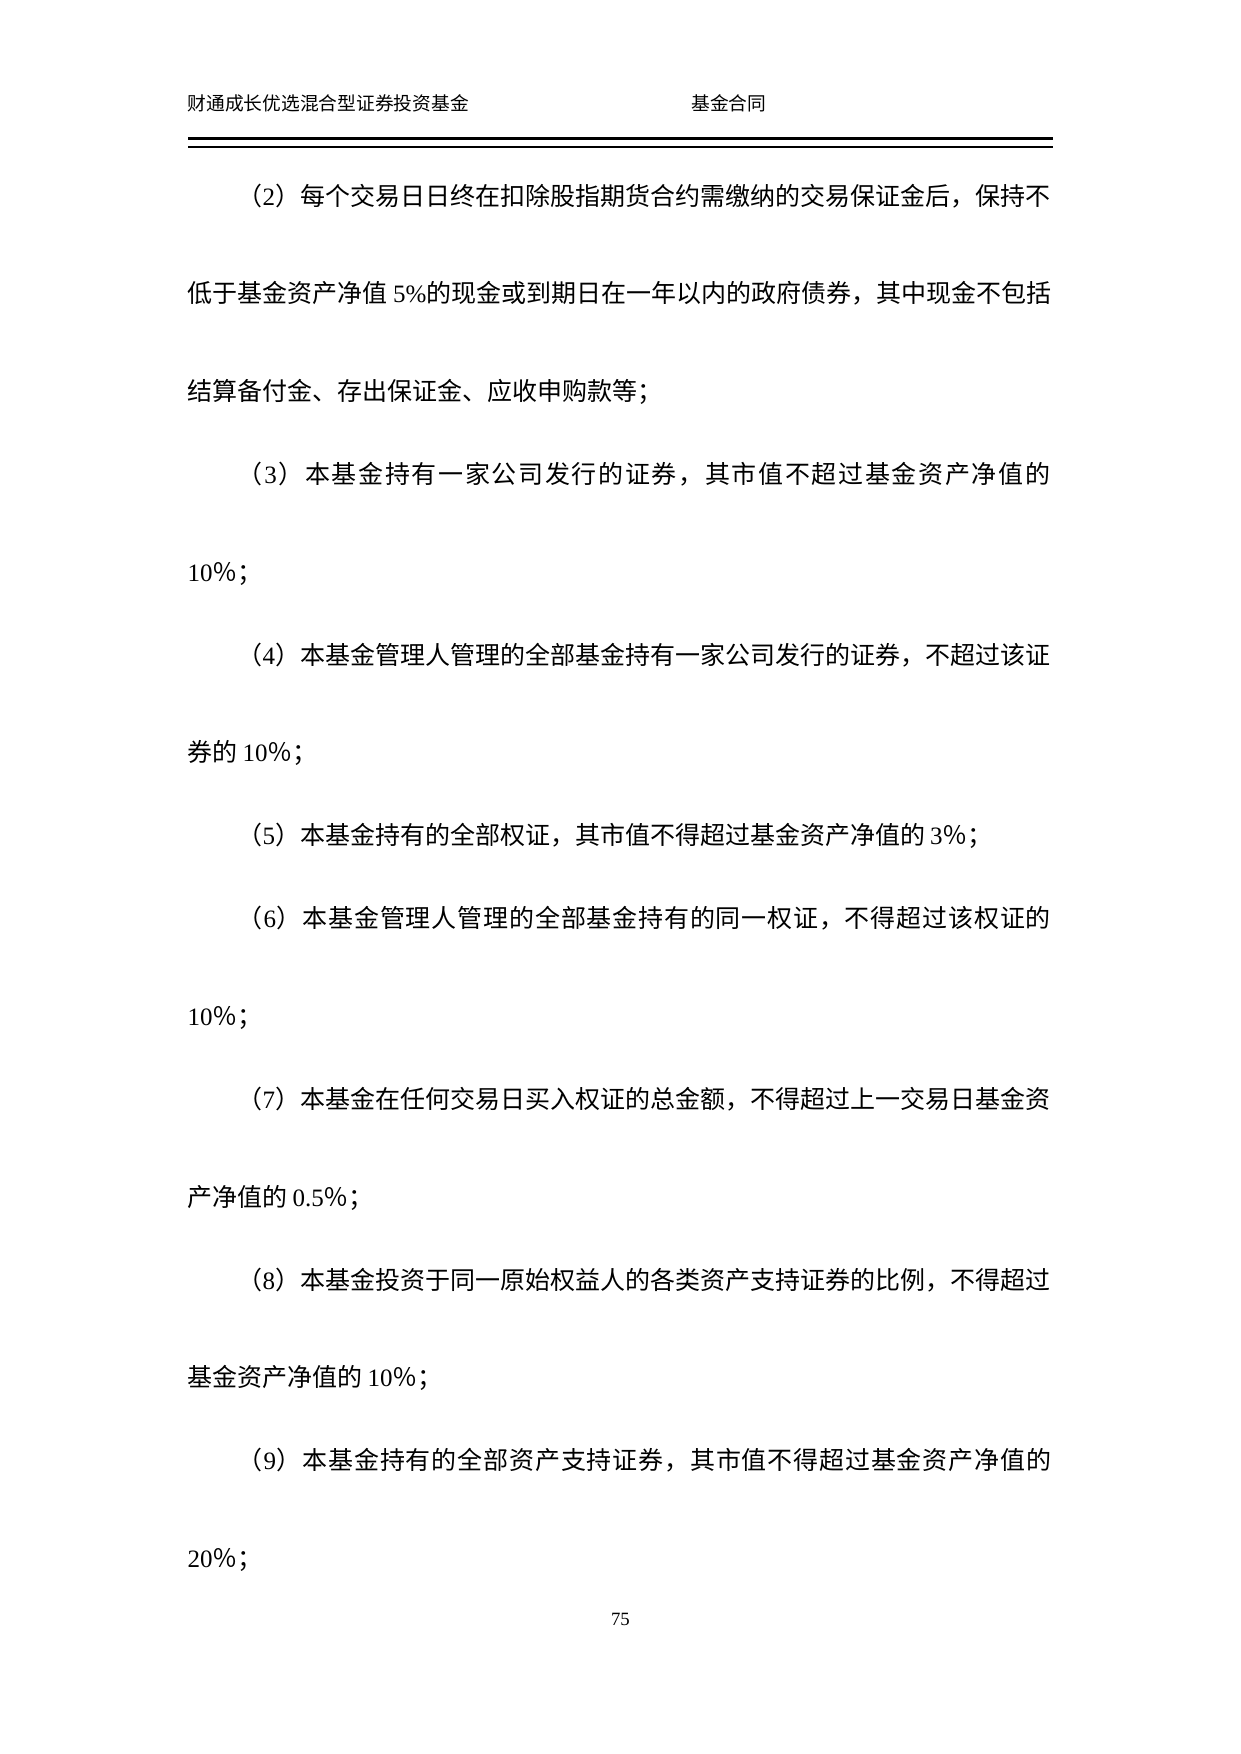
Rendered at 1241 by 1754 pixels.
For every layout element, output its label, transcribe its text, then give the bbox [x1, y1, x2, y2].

text （5）本基金持有的全部权证，其市值不得超过基金资产净值的3％； [187, 801, 1053, 866]
text （9）本基金持有的全部资产支持证券，其市值不得超过基金资产净值的20％； [187, 1426, 1053, 1589]
text （2）每个交易日日终在扣除股指期货合约需缴纳的交易保证金后，保持不低于基金资产净值5%的现金或到期日在一年以内的政府债券，其中现金不包括结算备付金、存出保证金、应收申购款等； [187, 162, 1053, 422]
text （8）本基金投资于同一原始权益人的各类资产支持证券的比例，不得超过基金资产净值的10％； [187, 1246, 1053, 1408]
text （7）本基金在任何交易日买入权证的总金额，不得超过上一交易日基金资产净值的0.5％； [187, 1065, 1053, 1228]
text （4）本基金管理人管理的全部基金持有一家公司发行的证券，不超过该证券的10％； [187, 621, 1053, 783]
text （3）本基金持有一家公司发行的证券，其市值不超过基金资产净值的10％； [187, 440, 1053, 603]
text （6）本基金管理人管理的全部基金持有的同一权证，不得超过该权证的 10％； [187, 884, 1053, 1047]
